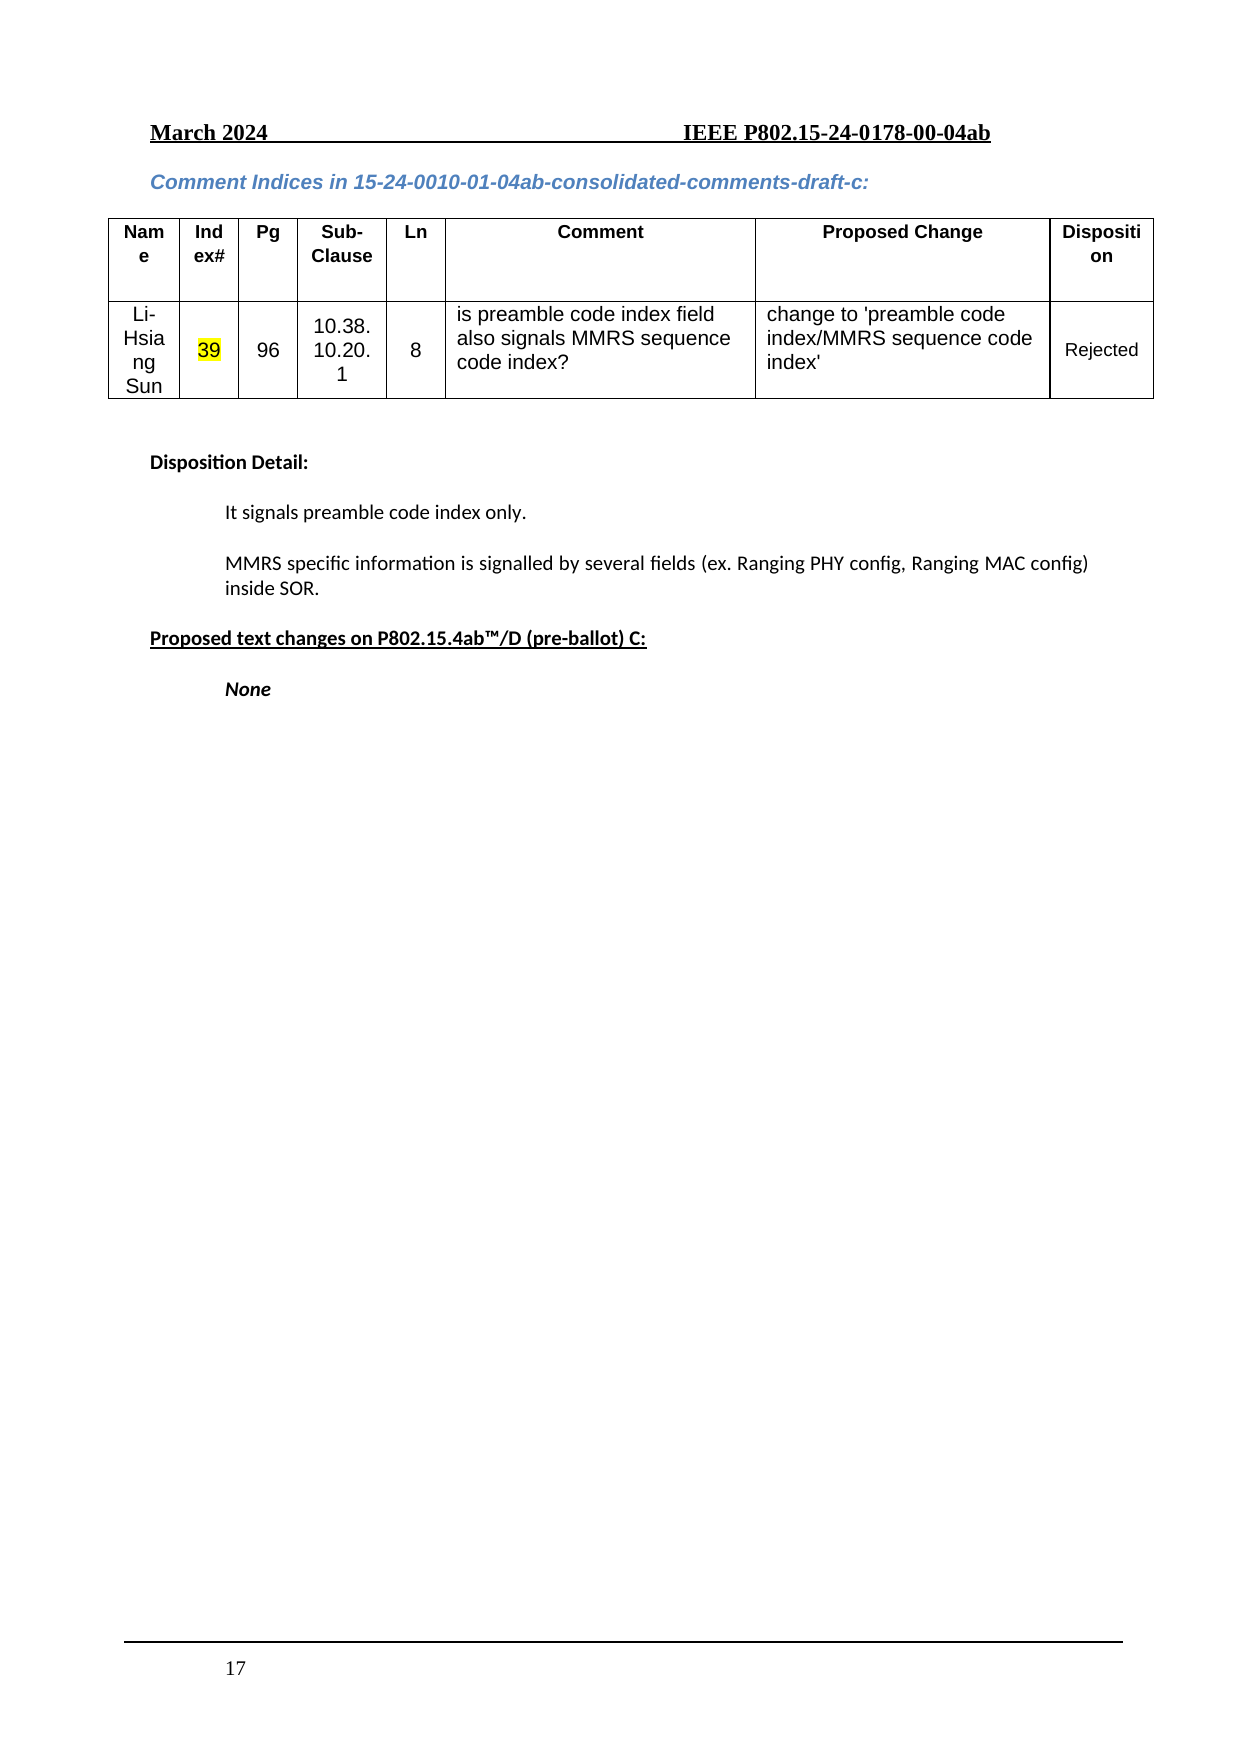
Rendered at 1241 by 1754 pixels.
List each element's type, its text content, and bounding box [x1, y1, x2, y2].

table_header Name [109, 219, 179, 301]
table_header Pg [239, 219, 297, 301]
text Disposition Detail: [150, 449, 1090, 474]
text Proposed text changes on P802.15.4ab™/D (pre-ballot) C: [150, 626, 1090, 651]
table_cell Li-Hsiang Sun [109, 302, 179, 397]
table_cell 39 [180, 302, 238, 397]
table_header Disposition [1051, 219, 1153, 301]
table_cell 10.38.10.20.1 [298, 302, 386, 397]
text MMRS specific information is signalled by several fields (ex. Ranging PHY config, Ranging MAC config) inside SOR. [225, 550, 1090, 601]
text It signals preamble code index only. [225, 499, 1090, 525]
table_cell Rejected [1051, 302, 1153, 397]
table_header Proposed Change [756, 219, 1049, 301]
table_cell 96 [239, 302, 297, 397]
table_cell 8 [387, 302, 445, 397]
table_header Comment [446, 219, 755, 301]
table_header Index# [180, 219, 238, 301]
text Comment Indices in 15-24-0010-01-04ab-consolidated-comments-draft-c: [150, 169, 1090, 193]
text None [150, 676, 1090, 701]
table_header Ln [387, 219, 445, 301]
table_cell is preamble code index field also signals MMRS sequence code index? [446, 302, 755, 397]
table_header Sub-Clause [298, 219, 386, 301]
table_cell change to 'preamble code index/MMRS sequence code index' [756, 302, 1049, 397]
